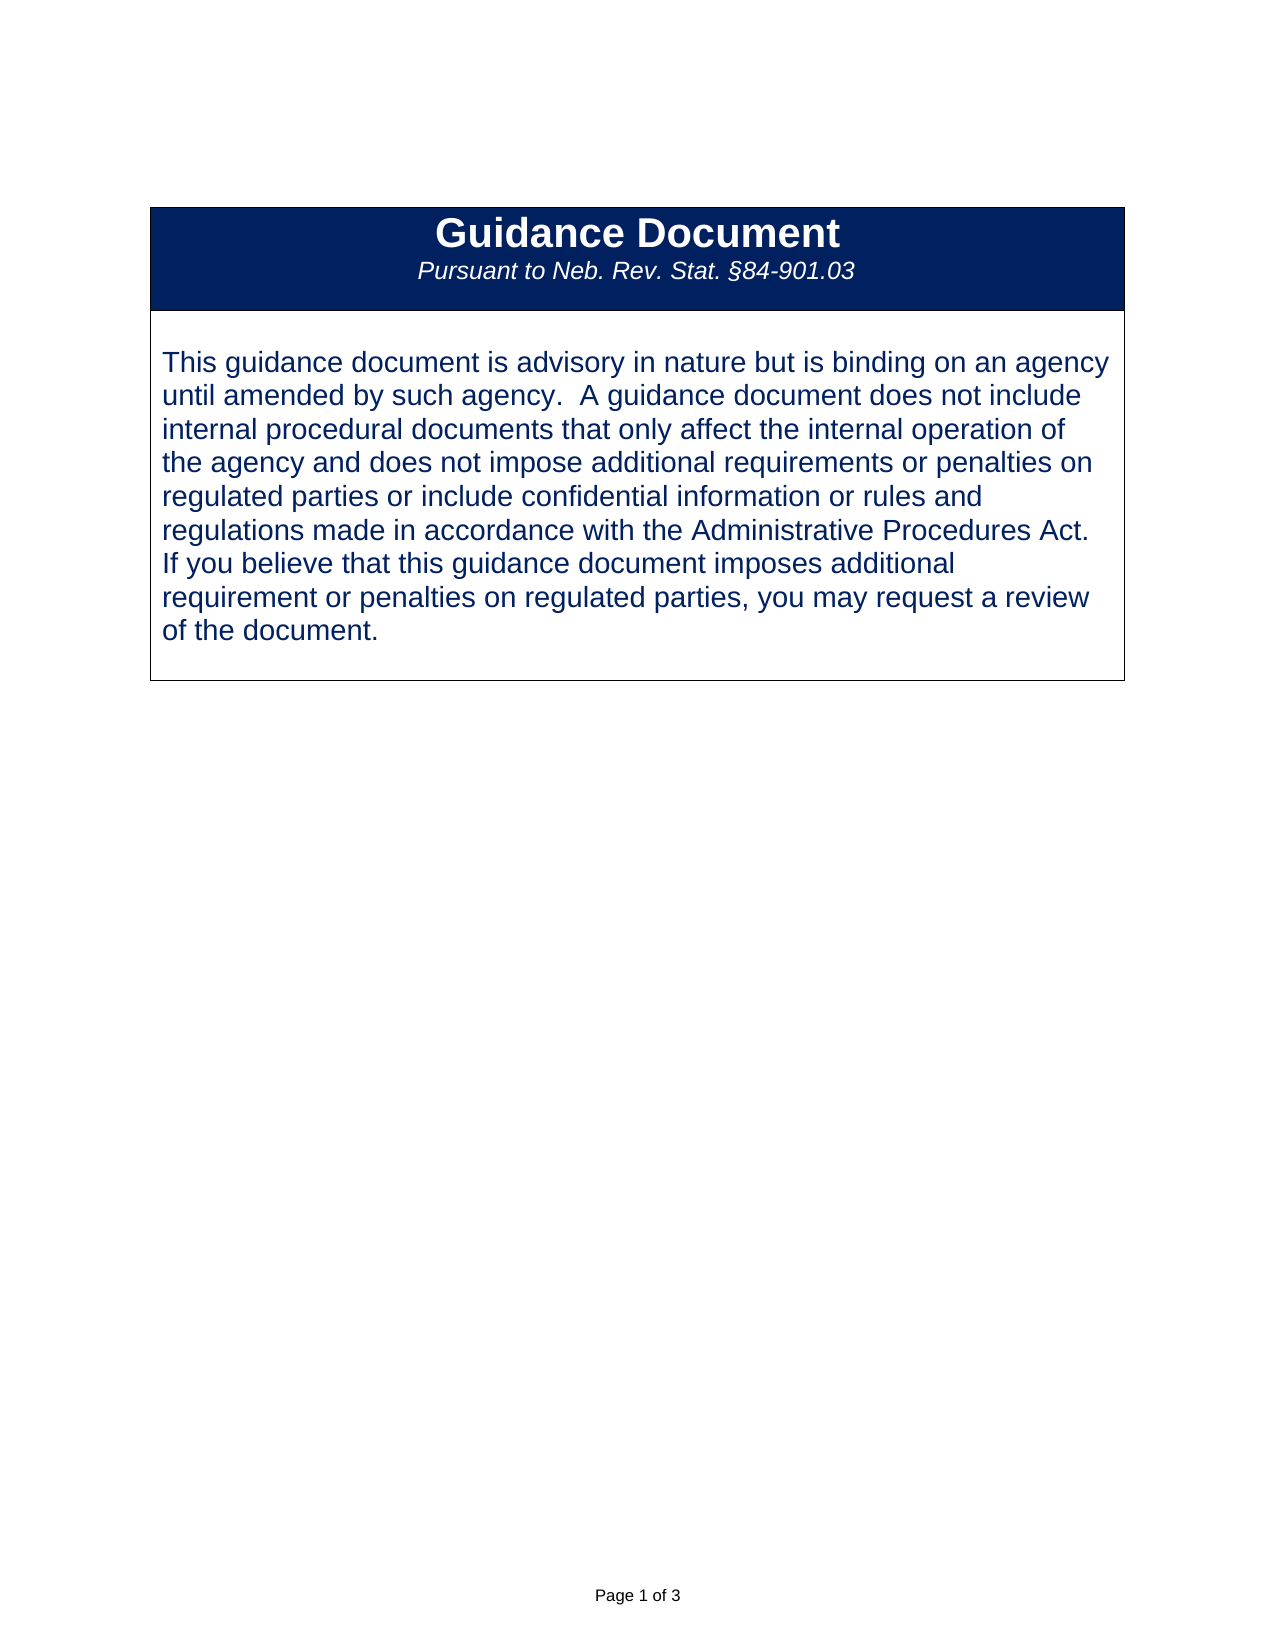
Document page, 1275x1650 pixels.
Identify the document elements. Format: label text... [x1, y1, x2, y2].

table_header Guidance Document Pursuant to Neb. Rev. Stat. §84-901.03 [151, 208, 1124, 310]
table_cell This guidance document is advisory in nature but is binding on an agency until amended by such agency. A guidance document does not include internal procedural documents that only affect the internal operation of the agency and does not impose additional requirements or penalties on regulated parties or include confidential information or rules and regulations made in accordance with the Administrative Procedures Act. If you believe that this guidance document imposes additional requirement or penalties on regulated parties, you may request a review of the document. [151, 311, 1124, 680]
